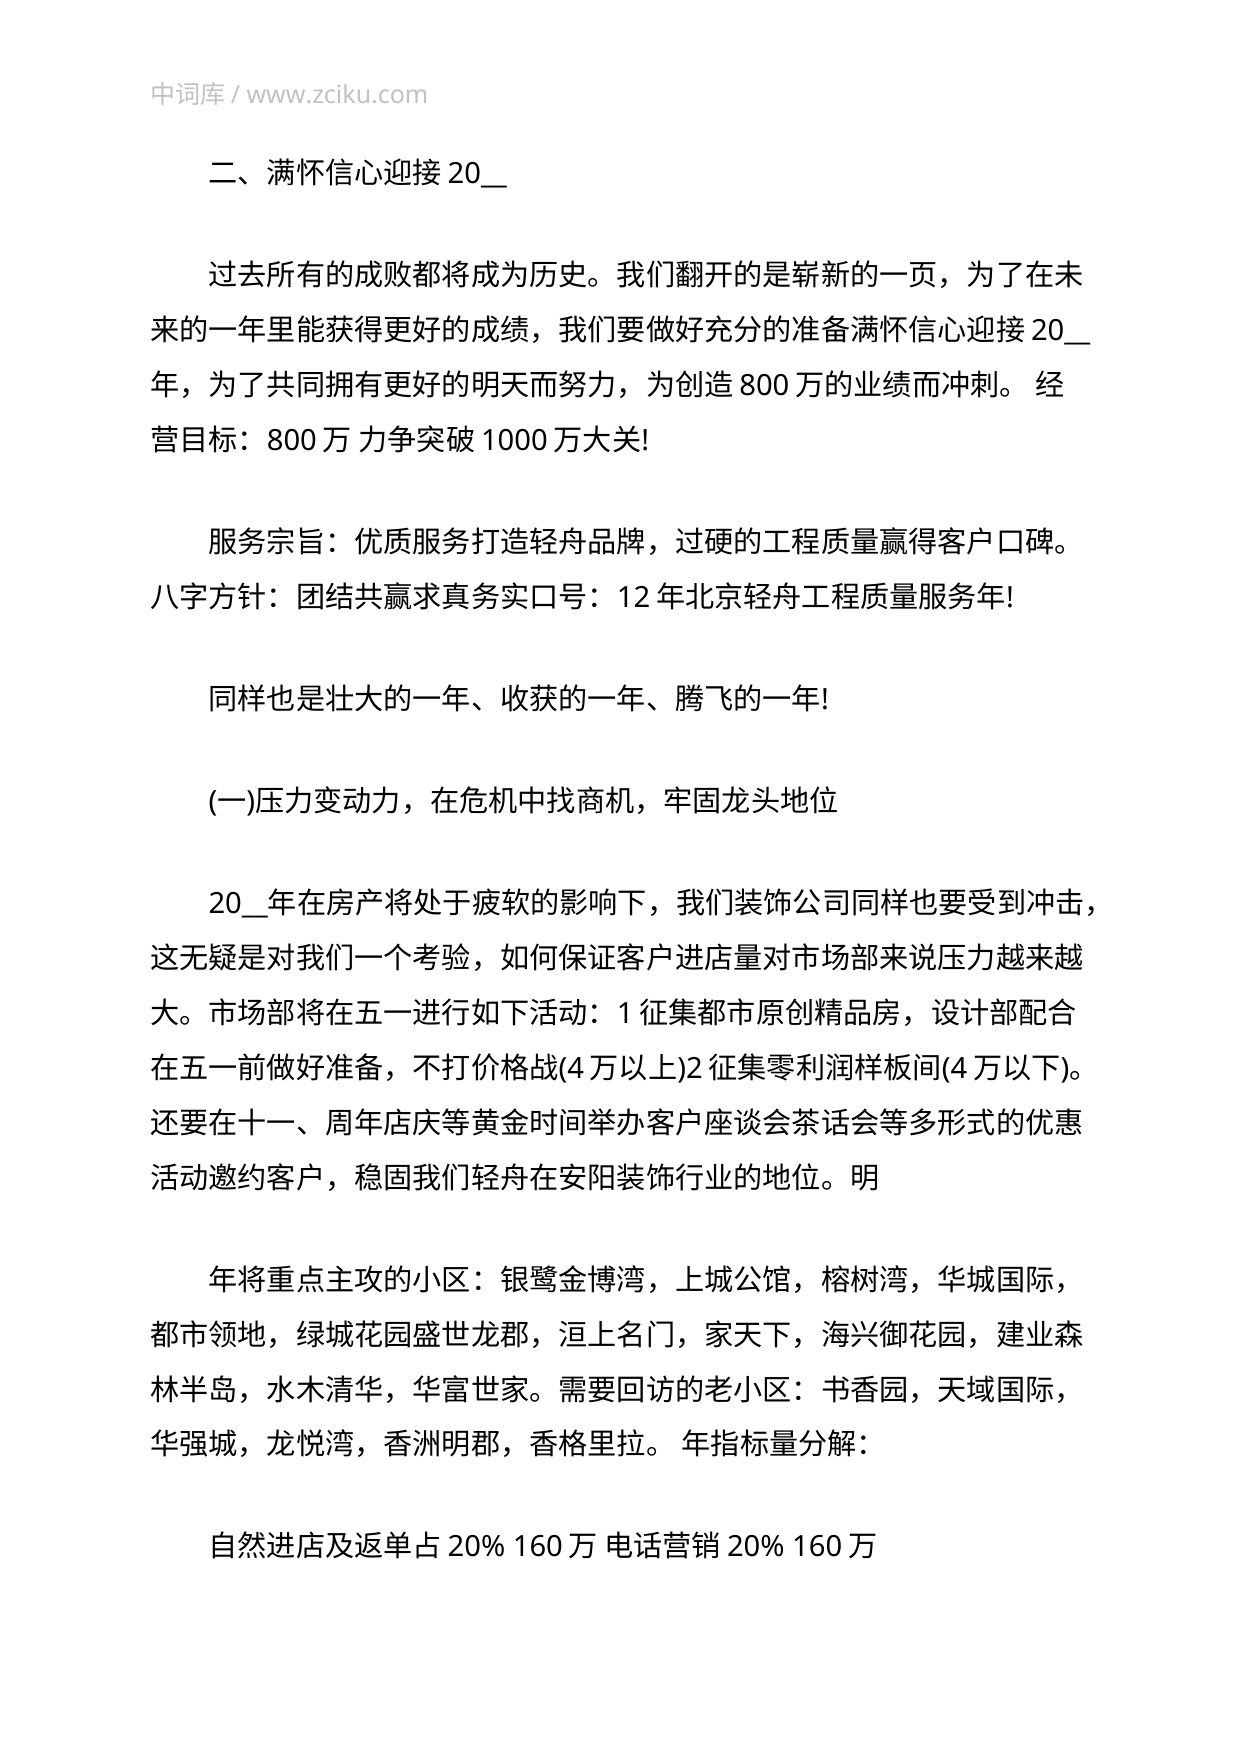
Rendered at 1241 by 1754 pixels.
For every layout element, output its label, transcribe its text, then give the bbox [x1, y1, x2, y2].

text 同样也是壮大的一年、收获的一年、腾飞的一年! [150, 676, 1090, 718]
text 服务宗旨：优质服务打造轻舟品牌，过硬的工程质量赢得客户口碑。 八字方针：团结共赢求真务实口号：12年北京轻舟工程质量服务年! [150, 519, 1090, 616]
text (一)压力变动力，在危机中找商机，牢固龙头地位 [150, 778, 1090, 820]
text 过去所有的成败都将成为历史。我们翻开的是崭新的一页，为了在未来的一年里能获得更好的成绩，我们要做好充分的准备满怀信心迎接20__年，为了共同拥有更好的明天而努力，为创造800万的业绩而冲刺。 经营目标：800万 力争突破1000万大关! [150, 252, 1090, 459]
text 年将重点主攻的小区：银鹭金博湾，上城公馆，榕树湾，华城国际，都市领地，绿城花园盛世龙郡，洹上名门，家天下，海兴御花园，建业森林半岛，水木清华，华富世家。需要回访的老小区：书香园，天域国际，华强城，龙悦湾，香洲明郡，香格里拉。 年指标量分解： [150, 1256, 1090, 1463]
text 20__年在房产将处于疲软的影响下，我们装饰公司同样也要受到冲击，这无疑是对我们一个考验，如何保证客户进店量对市场部来说压力越来越大。市场部将在五一进行如下活动：1征集都市原创精品房，设计部配合在五一前做好准备，不打价格战(4万以上)2征集零利润样板间(4万以下)。还要在十一、周年店庆等黄金时间举办客户座谈会茶话会等多形式的优惠活动邀约客户，稳固我们轻舟在安阳装饰行业的地位。明 [150, 880, 1090, 1197]
text 自然进店及返单占20% 160万 电话营销20% 160万 [150, 1523, 1090, 1565]
text 二、满怀信心迎接20__ [150, 150, 1090, 192]
